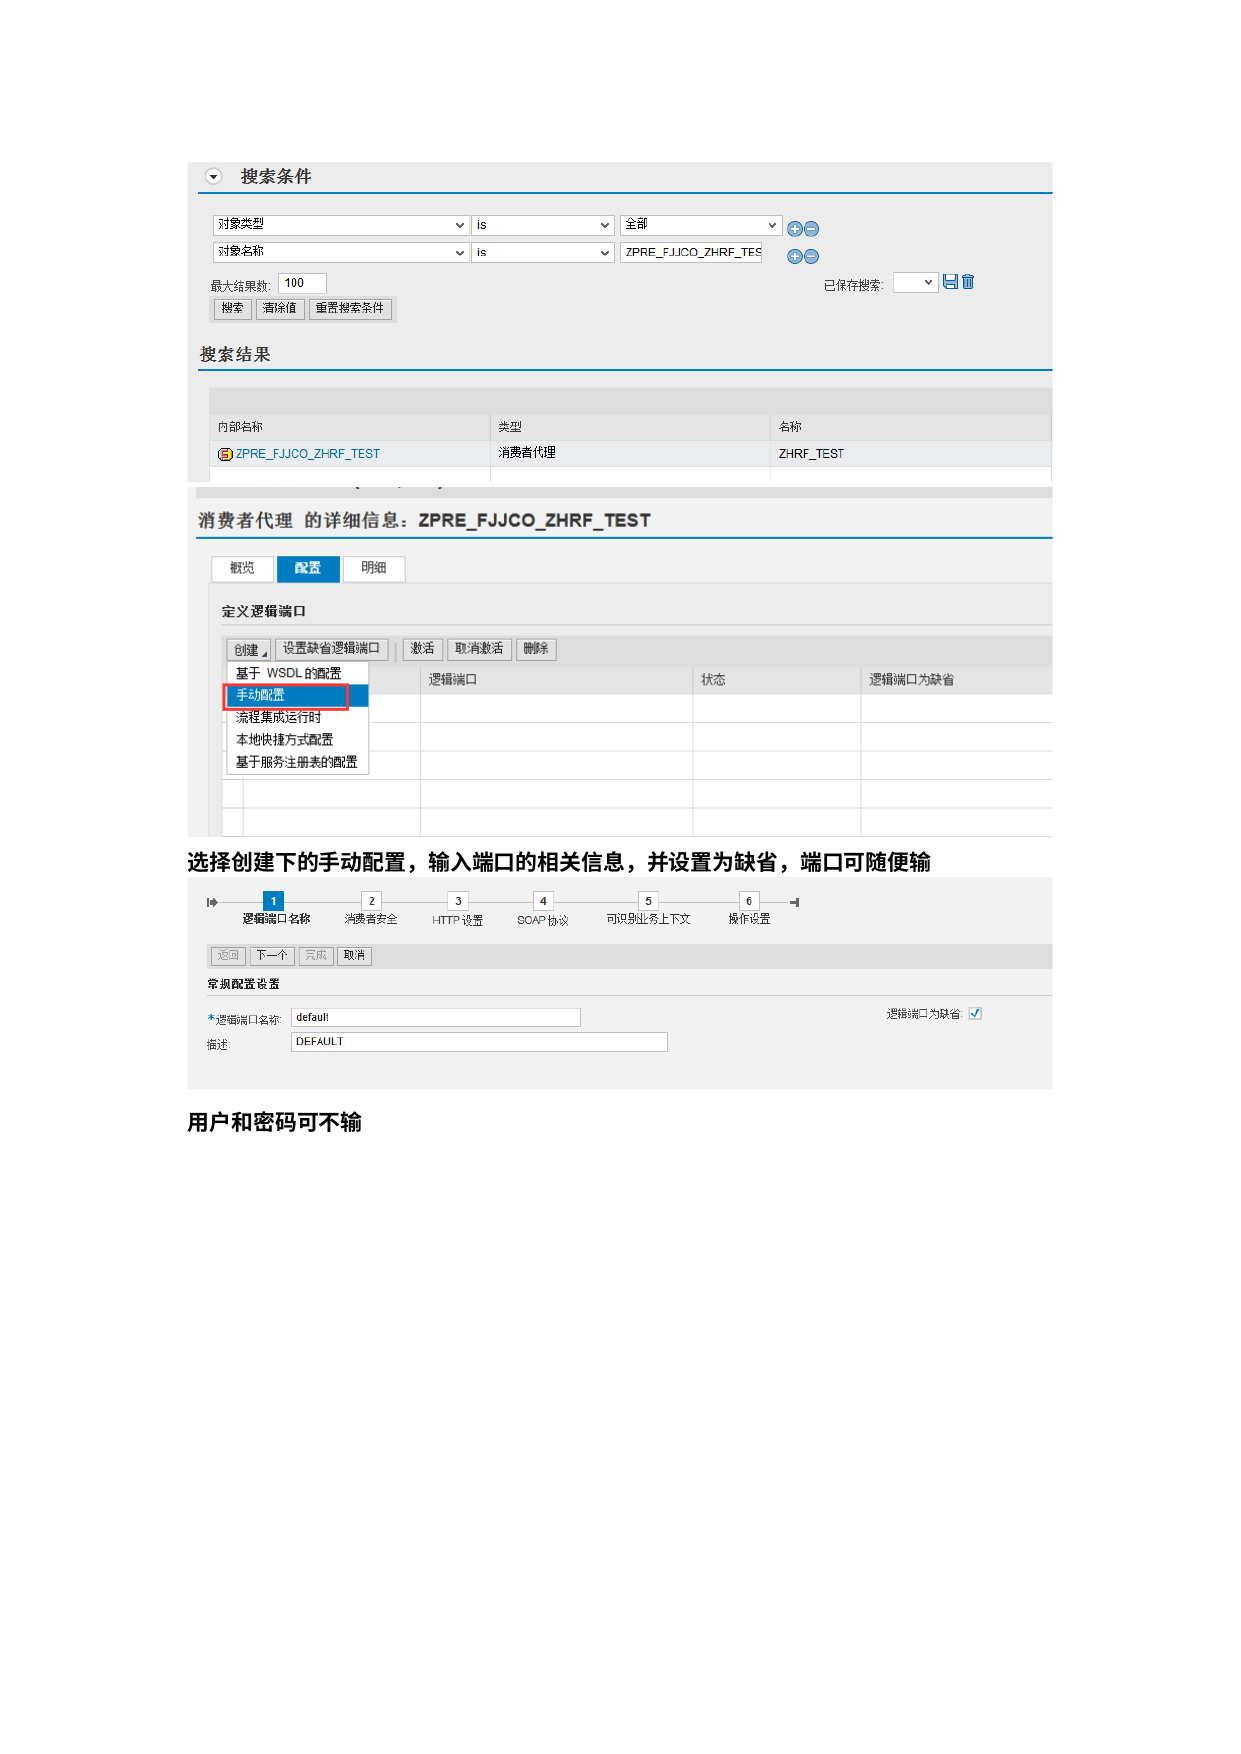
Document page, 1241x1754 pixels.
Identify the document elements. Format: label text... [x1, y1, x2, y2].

text 用户和密码可不输 [187, 1104, 1053, 1137]
picture [187, 877, 1053, 1089]
picture [187, 162, 1053, 482]
picture [187, 487, 1053, 837]
text 选择创建下的手动配置，输入端口的相关信息，并设置为缺省，端口可随便输 [187, 844, 1053, 877]
